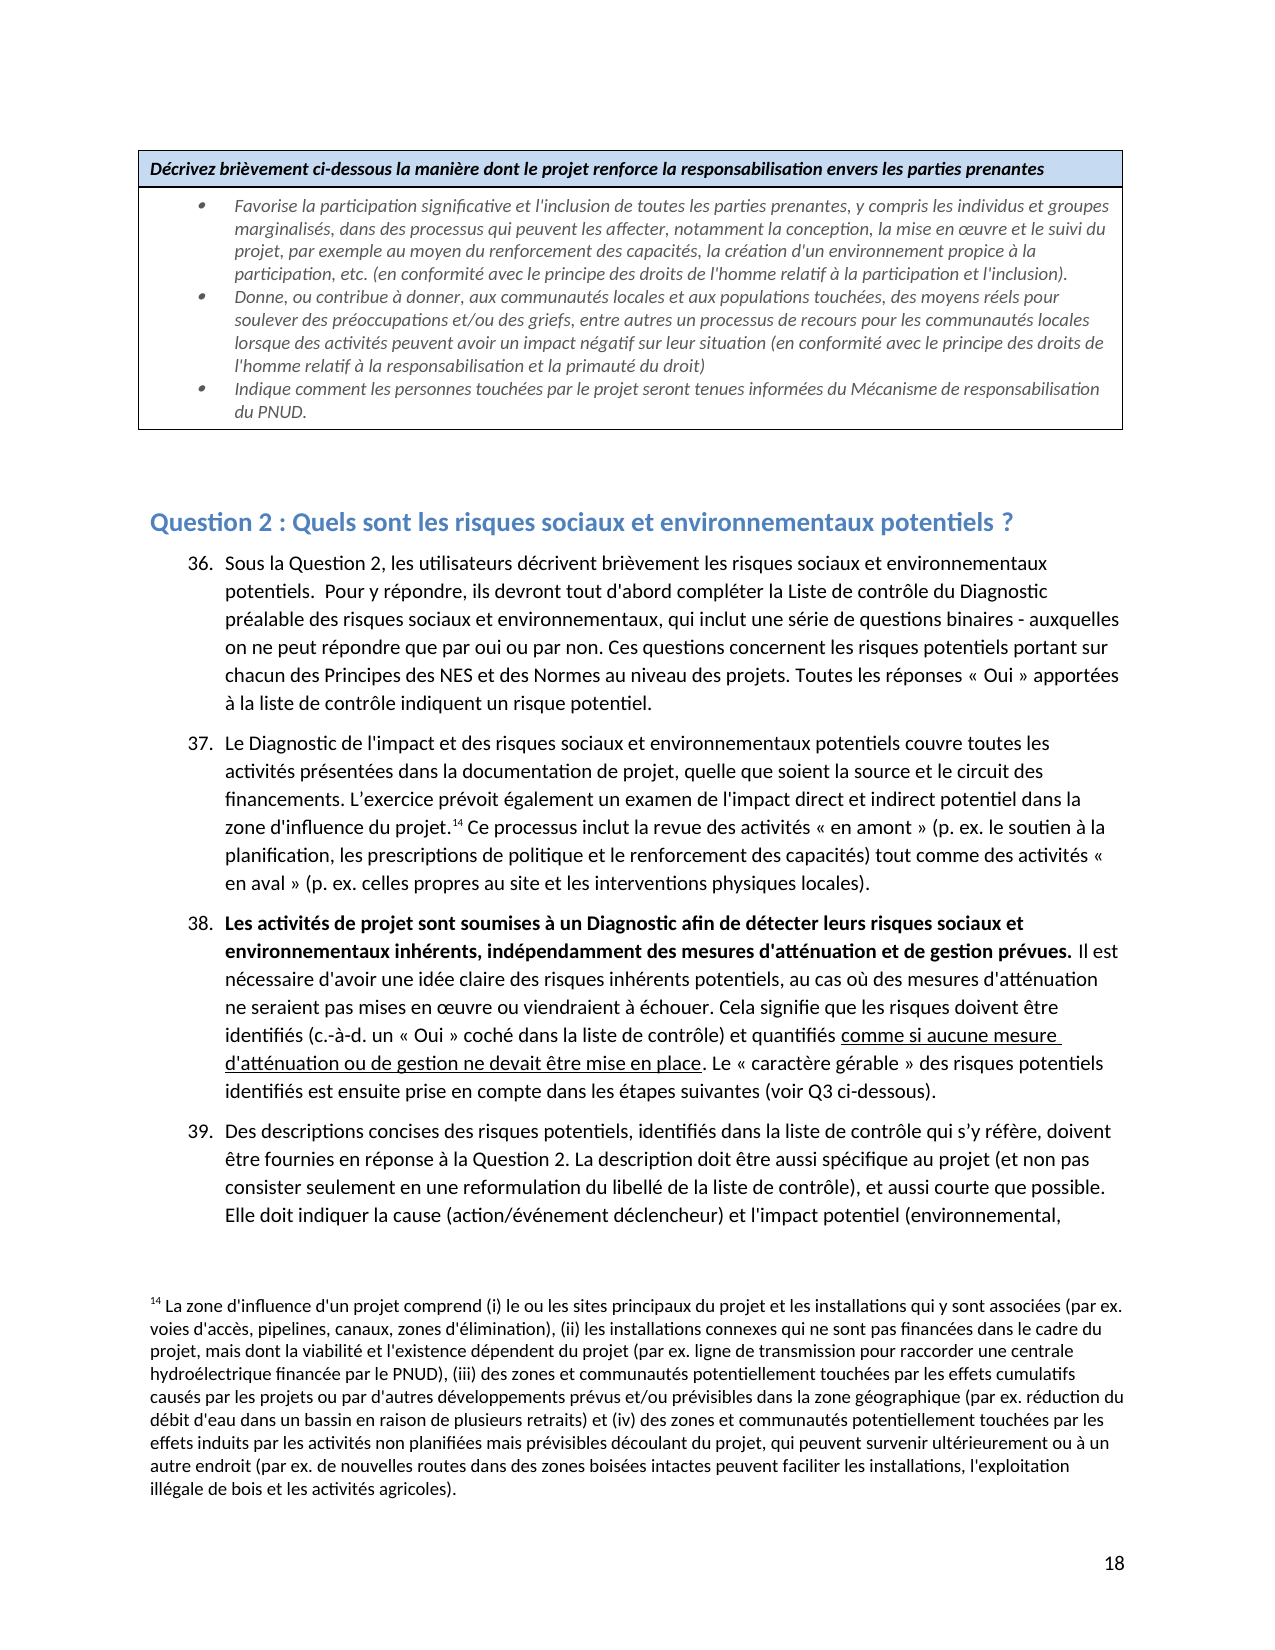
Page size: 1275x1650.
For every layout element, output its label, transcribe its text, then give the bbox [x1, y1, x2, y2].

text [187, 1118, 1125, 1227]
text Sous la Question 2, les utilisateurs décrivent brièvement les risques sociaux et environnementaux potentiels. Pour y répondre, ils devront tout d'abord compléter la Liste de contrôle du Diagnostic préalable des risques sociaux et environnementaux, qui inclut une série de questions binaires - auxquelles on ne peut répondre que par oui ou par non. Ces questions concernent les risques potentiels portant sur chacun des Principes des NES et des Normes au niveau des projets. Toutes les réponses « Oui » apportées à la liste de contrôle indiquent un risque potentiel. [187, 550, 1125, 715]
text Le Diagnostic de l'impact et des risques sociaux et environnementaux potentiels couvre toutes les activités présentées dans la documentation de projet, quelle que soient la source et le circuit des financements. L’exercice prévoit également un examen de l'impact direct et indirect potentiel dans la zone d'influence du projet. Ce processus inclut la revue des activités « en amont » (p. ex. le soutien à la planification, les prescriptions de politique et le renforcement des capacités) tout comme des activités « en aval » (p. ex. celles propres au site et les interventions physiques locales). [187, 730, 1125, 895]
text Les activités de projet sont soumises à un Diagnostic afin de détecter leurs risques sociaux et environnementaux inhérents, indépendamment des mesures d'atténuation et de gestion prévues. Il est nécessaire d'avoir une idée claire des risques inhérents potentiels, au cas où des mesures d'atténuation ne seraient pas mises en œuvre ou viendraient à échouer. Cela signifie que les risques doivent être identifiés (c.-à-d. un « Oui » coché dans la liste de contrôle) et quantifiés comme si aucune mesure d'atténuation ou de gestion ne devait être mise en place. Le « caractère gérable » des risques potentiels identifiés est ensuite prise en compte dans les étapes suivantes (voir Q3 ci-dessous). [187, 910, 1125, 1103]
table_cell Favorise la participation significative et l'inclusion de toutes les parties prenantes, y compris les individus et groupes marginalisés, dans des processus qui peuvent les affecter, notamment la conception, la mise en œuvre et le suivi du projet, par exemple au moyen du renforcement des capacités, la création d'un environnement propice à la participation, etc. (en conformité avec le principe des droits de l'homme relatif à la participation et l'inclusion). Donne, ou contribue à donner, aux communautés locales et aux populations touchées, des moyens réels pour soulever des préoccupations et/ou des griefs, entre autres un processus de recours pour les communautés locales lorsque des activités peuvent avoir un impact négatif sur leur situation (en conformité avec le principe des droits de l'homme relatif à la responsabilisation et la primauté du droit) Indique comment les personnes touchées par le projet seront tenues informées du Mécanisme de responsabilisation du PNUD. [139, 188, 1122, 429]
subtitle Question 2 : Quels sont les risques sociaux et environnementaux potentiels ? [150, 505, 1125, 538]
table_cell Décrivez brièvement ci-dessous la manière dont le projet renforce la responsabilisation envers les parties prenantes [139, 151, 1122, 186]
